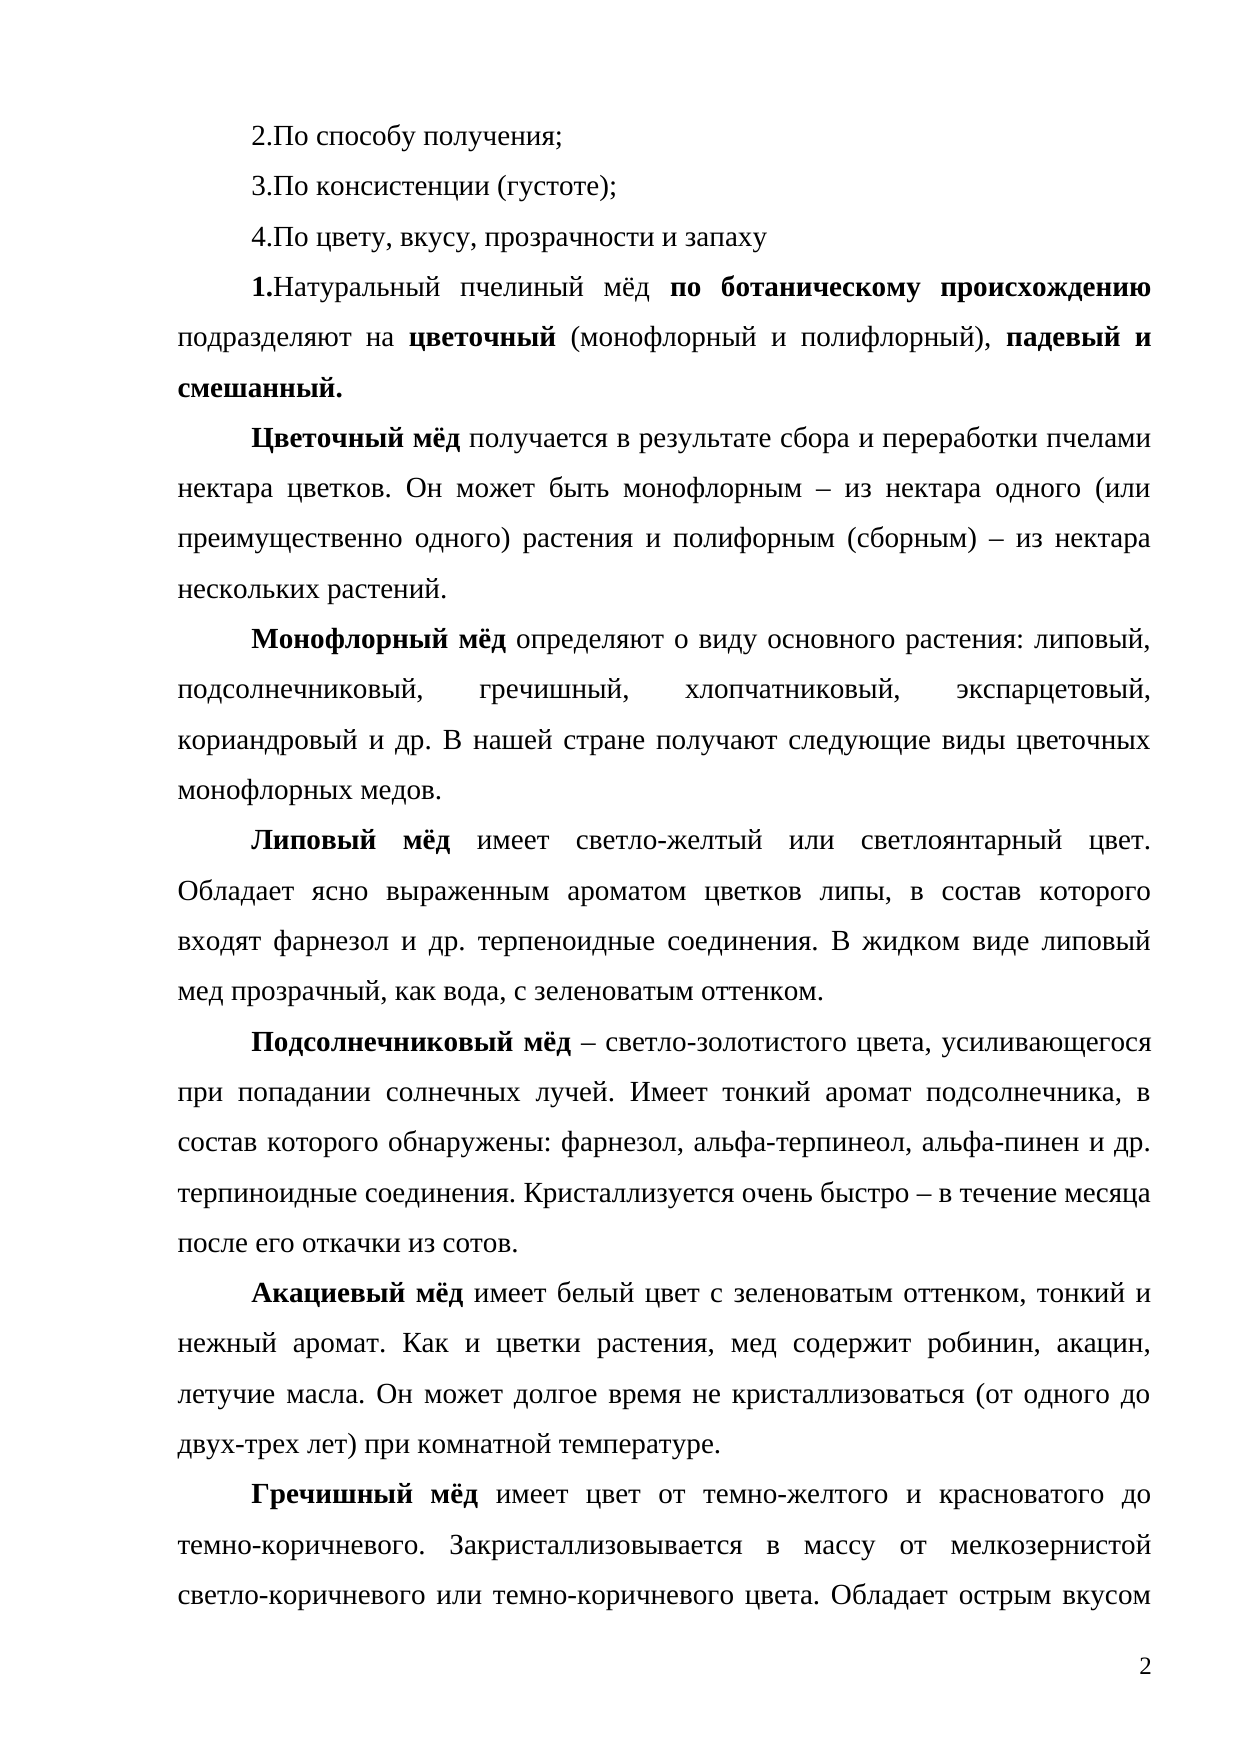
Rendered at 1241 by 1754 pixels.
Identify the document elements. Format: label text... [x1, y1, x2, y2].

text 4.По цвету, вкусу, прозрачности и запаху [177, 219, 1152, 252]
text 3.По консистенции (густоте); [177, 168, 1152, 202]
text Монофлорный мёд определяют о виду основного растения: липовый, подсолнечниковый, гречишный, хлопчатниковый, экспарцетовый, кориандровый и др. В нашей стране получают следующие виды цветочных монофлорных медов. [177, 621, 1152, 806]
text Цветочный мёд получается в результате сбора и переработки пчелами нектара цветков. Он может быть монофлорным – из нектара одного (или преимущественно одного) растения и полифорным (сборным) – из нектара нескольких растений. [177, 420, 1152, 604]
text Подсолнечниковый мёд – светло-золотистого цвета, усиливающегося при попадании солнечных лучей. Имеет тонкий аромат подсолнечника, в состав которого обнаружены: фарнезол, альфа-терпинеол, альфа-пинен и др. терпиноидные соединения. Кристаллизуется очень быстро – в течение месяца после его откачки из сотов. [177, 1024, 1152, 1258]
text Акациевый мёд имеет белый цвет с зеленоватым оттенком, тонкий и нежный аромат. Как и цветки растения, мед содержит робинин, акацин, летучие масла. Он может долгое время не кристаллизоваться (от одного до двух-трех лет) при комнатной температуре. [177, 1275, 1152, 1460]
text 2.По способу получения; [177, 118, 1152, 152]
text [177, 1477, 1152, 1611]
text Липовый мёд имеет светло-желтый или светлоянтарный цвет. Обладает ясно выраженным ароматом цветков липы, в состав которого входят фарнезол и др. терпеноидные соединения. В жидком виде липовый мед прозрачный, как вода, с зеленоватым оттенком. [177, 822, 1152, 1007]
text 1.Натуральный пчелиный мёд по ботаническому происхождению подразделяют на цветочный (монофлорный и полифлорный), падевый и смешанный. [177, 269, 1152, 403]
